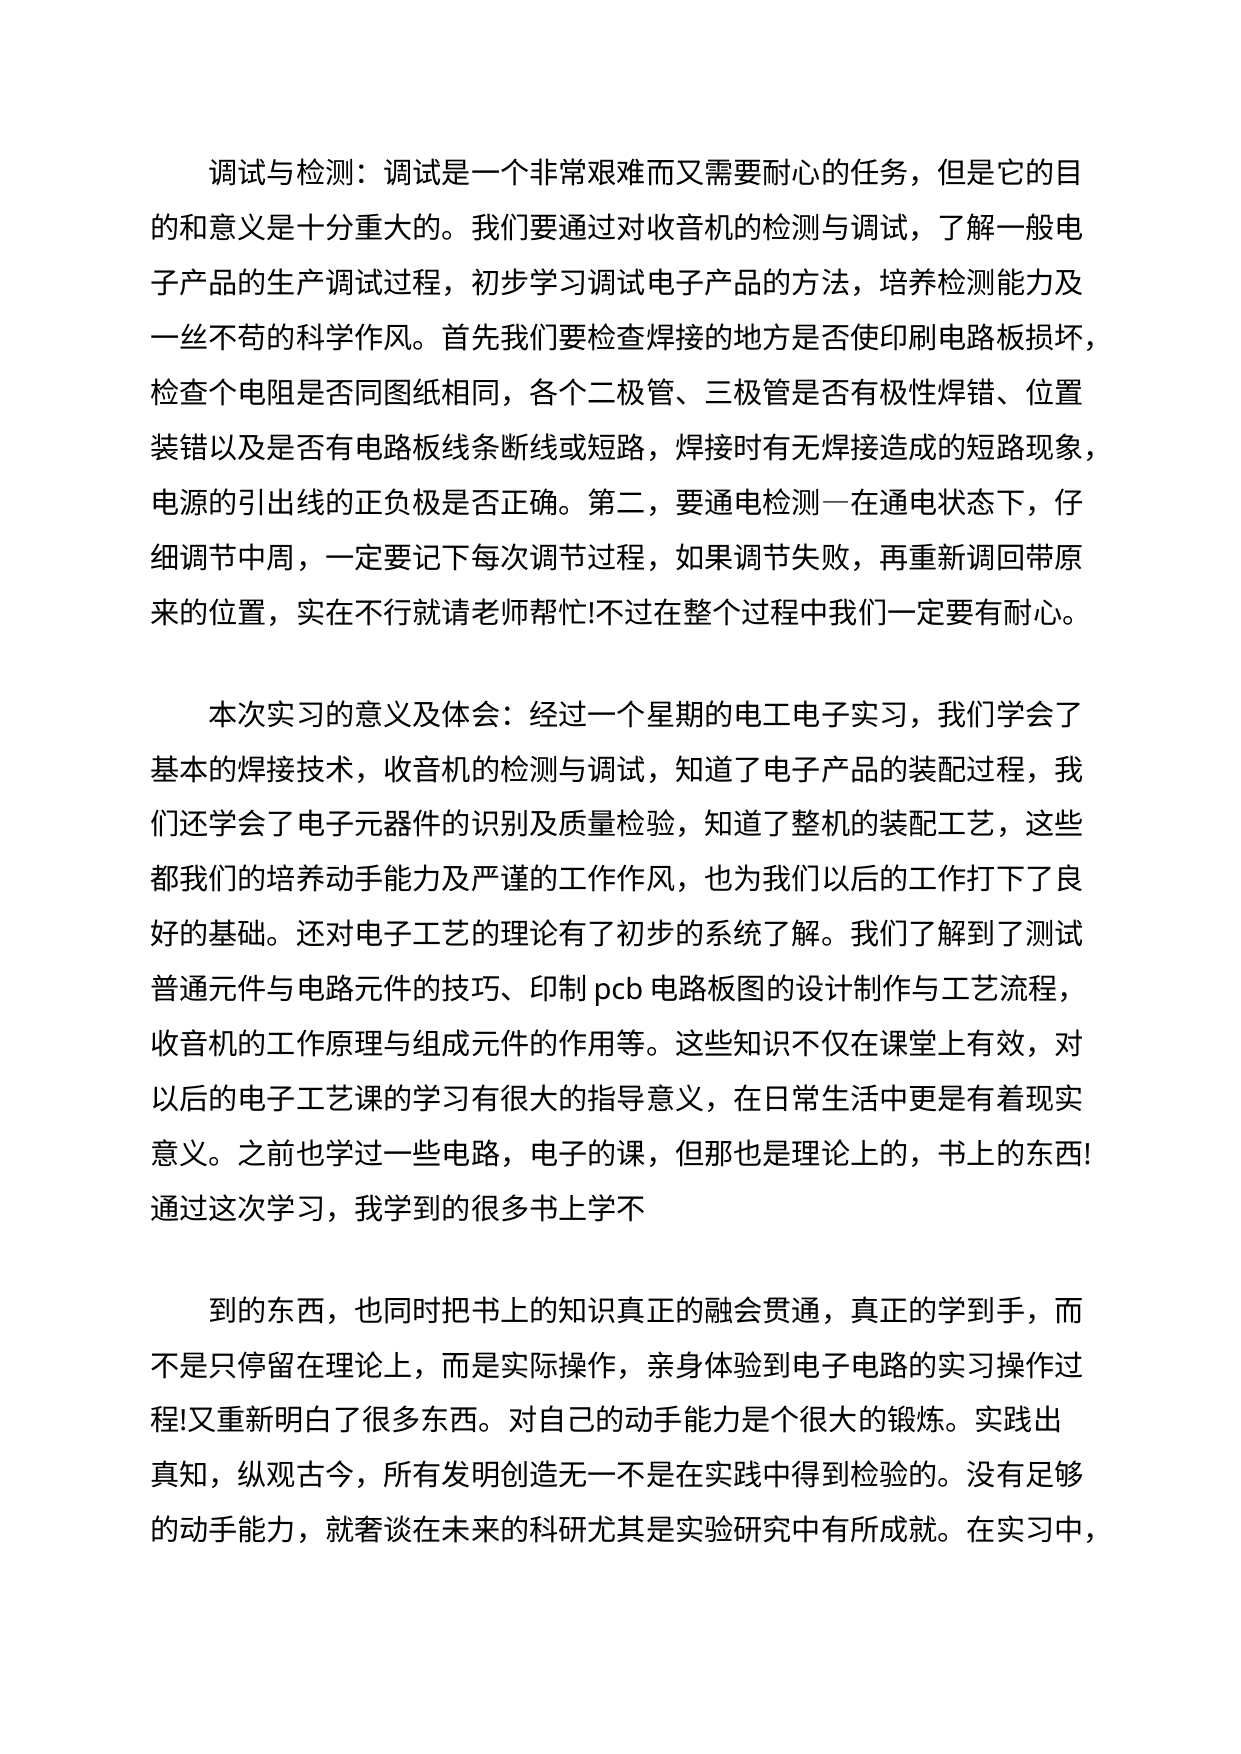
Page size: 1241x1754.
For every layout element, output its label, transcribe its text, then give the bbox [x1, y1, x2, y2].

text 本次实习的意义及体会：经过一个星期的电工电子实习，我们学会了基本的焊接技术，收音机的检测与调试，知道了电子产品的装配过程，我们还学会了电子元器件的识别及质量检验，知道了整机的装配工艺，这些都我们的培养动手能力及严谨的工作作风，也为我们以后的工作打下了良好的基础。还对电子工艺的理论有了初步的系统了解。我们了解到了测试普通元件与电路元件的技巧、印制pcb电路板图的设计制作与工艺流程，收音机的工作原理与组成元件的作用等。这些知识不仅在课堂上有效，对以后的电子工艺课的学习有很大的指导意义，在日常生活中更是有着现实意义。之前也学过一些电路，电子的课，但那也是理论上的，书上的东西!通过这次学习，我学到的很多书上学不 [150, 691, 1090, 1228]
text 调试与检测：调试是一个非常艰难而又需要耐心的任务，但是它的目的和意义是十分重大的。我们要通过对收音机的检测与调试，了解一般电子产品的生产调试过程，初步学习调试电子产品的方法，培养检测能力及一丝不苟的科学作风。首先我们要检查焊接的地方是否使印刷电路板损坏，检查个电阻是否同图纸相同，各个二极管、三极管是否有极性焊错、位置装错以及是否有电路板线条断线或短路，焊接时有无焊接造成的短路现象，电源的引出线的正负极是否正确。第二，要通电检测—在通电状态下，仔细调节中周，一定要记下每次调节过程，如果调节失败，再重新调回带原来的位置，实在不行就请老师帮忙!不过在整个过程中我们一定要有耐心。 [150, 150, 1090, 632]
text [150, 1287, 1090, 1549]
